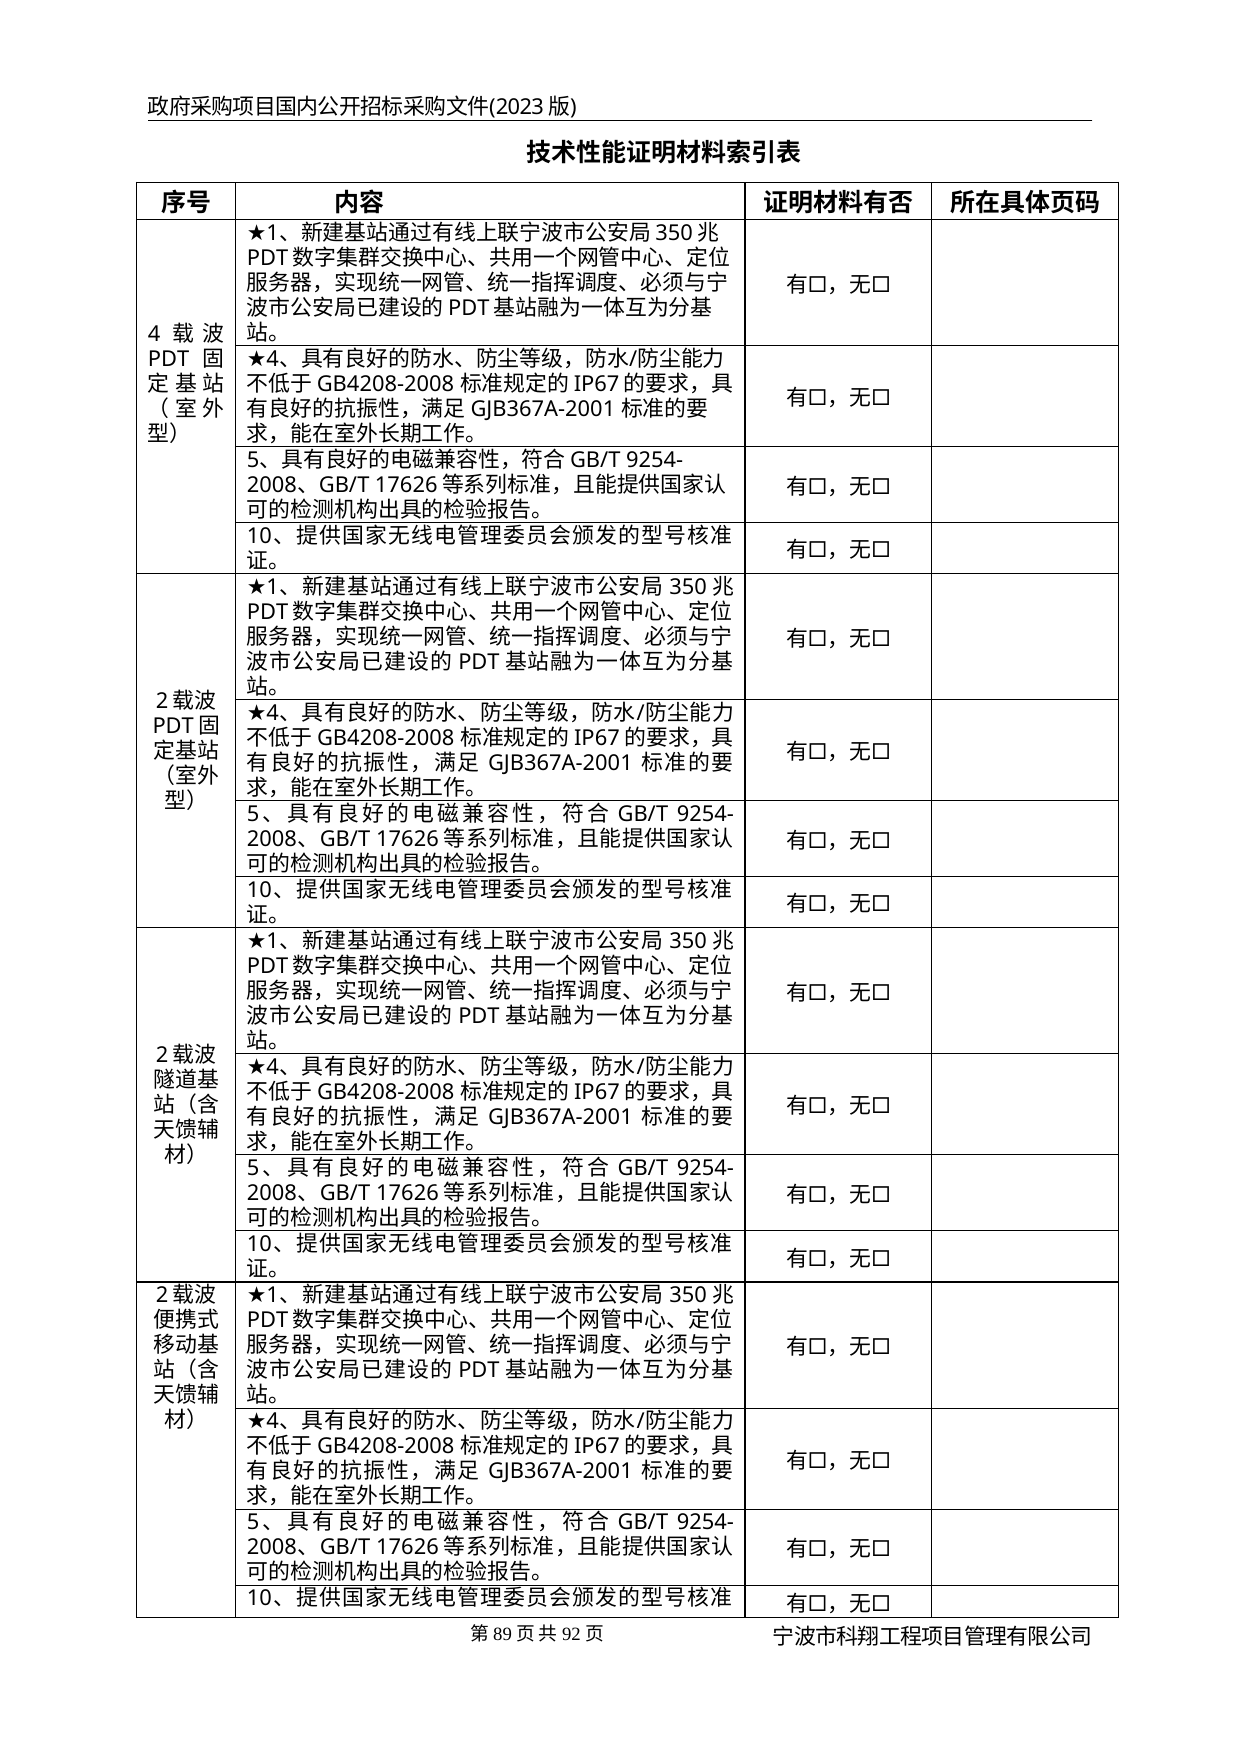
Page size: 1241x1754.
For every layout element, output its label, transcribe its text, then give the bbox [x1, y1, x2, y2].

table_cell [932, 1231, 1118, 1281]
table_cell [932, 801, 1118, 876]
table_cell 4载波PDT固定基站（室外型） [137, 220, 235, 573]
table_cell 2载波隧道基站（含天馈辅材） [137, 928, 235, 1281]
table_cell 10、提供国家无线电管理委员会颁发的型号核准证。 [236, 1231, 744, 1281]
table_header 内容 [236, 183, 744, 219]
table_cell [932, 447, 1118, 522]
table_cell [932, 700, 1118, 800]
table_cell ★4、具有良好的防水、防尘等级，防水/防尘能力不低于GB4208-2008 标准规定的IP67的要求，具有良好的抗振性，满足 GJB367A-2001 标准的要求，能在室外长期工作。 [236, 1409, 744, 1508]
table_cell [932, 1586, 1118, 1617]
table_cell ★4、具有良好的防水、防尘等级，防水/防尘能力不低于GB4208-2008 标准规定的IP67的要求，具有良好的抗振性，满足 GJB367A-2001 标准的要求，能在室外长期工作。 [236, 1054, 744, 1154]
table_cell [932, 1283, 1118, 1407]
table_header 所在具体页码 [932, 183, 1118, 219]
table_cell ★1、新建基站通过有线上联宁波市公安局350兆PDT数字集群交换中心、共用一个网管中心、定位服务器，实现统一网管、统一指挥调度、必须与宁波市公安局已建设的PDT基站融为一体互为分基站。 [236, 1283, 744, 1407]
table_header 证明材料有否 [746, 183, 931, 219]
table_cell 有，无 [746, 523, 931, 573]
table_cell 10、提供国家无线电管理委员会颁发的型号核准证。 [236, 877, 744, 927]
table_cell [932, 1155, 1118, 1230]
table_cell 5、具有良好的电磁兼容性，符合GB/T 9254-2008、GB/T 17626等系列标准，且能提供国家认可的检测机构出具的检验报告。 [236, 1155, 744, 1230]
table_cell 有，无 [746, 1586, 931, 1617]
table_cell ★4、具有良好的防水、防尘等级，防水/防尘能力不低于GB4208-2008 标准规定的IP67的要求，具有良好的抗振性，满足 GJB367A-2001 标准的要求，能在室外长期工作。 [236, 700, 744, 800]
table_cell [932, 928, 1118, 1053]
table_cell 有，无 [746, 1231, 931, 1281]
table_cell [932, 1409, 1118, 1508]
table_cell 5、具有良好的电磁兼容性，符合GB/T 9254-2008、GB/T 17626等系列标准，且能提供国家认可的检测机构出具的检验报告。 [236, 801, 744, 876]
table_cell 有，无 [746, 801, 931, 876]
table_cell ★1、新建基站通过有线上联宁波市公安局350兆PDT数字集群交换中心、共用一个网管中心、定位服务器，实现统一网管、统一指挥调度、必须与宁波市公安局已建设的PDT基站融为一体互为分基站。 [236, 928, 744, 1053]
table_cell [932, 523, 1118, 573]
table_cell 2载波PDT固定基站（室外型） [137, 574, 235, 927]
table_cell ★1、新建基站通过有线上联宁波市公安局350兆PDT数字集群交换中心、共用一个网管中心、定位服务器，实现统一网管、统一指挥调度、必须与宁波市公安局已建设的PDT基站融为一体互为分基站。 [236, 574, 744, 699]
table_cell 有，无 [746, 1155, 931, 1230]
table_cell 有，无 [746, 1510, 931, 1584]
table_cell 5、具有良好的电磁兼容性，符合GB/T 9254-2008、GB/T 17626等系列标准，且能提供国家认可的检测机构出具的检验报告。 [236, 1510, 744, 1584]
table_cell 有，无 [746, 346, 931, 446]
table_cell 有，无 [746, 1409, 931, 1508]
table_header 序号 [137, 183, 235, 219]
table_cell ★1、新建基站通过有线上联宁波市公安局350兆PDT数字集群交换中心、共用一个网管中心、定位服务器，实现统一网管、统一指挥调度、必须与宁波市公安局已建设的PDT基站融为一体互为分基站。 [236, 220, 744, 345]
table_cell 有，无 [746, 877, 931, 927]
table_cell 有，无 [746, 447, 931, 522]
table_cell 10、提供国家无线电管理委员会颁发的型号核准证。 [236, 523, 744, 573]
text 技术性能证明材料索引表 [191, 133, 1092, 169]
table_cell 5、具有良好的电磁兼容性，符合GB/T 9254-2008、GB/T 17626等系列标准，且能提供国家认可的检测机构出具的检验报告。 [236, 447, 744, 522]
table_cell 有，无 [746, 1054, 931, 1154]
table_cell ★4、具有良好的防水、防尘等级，防水/防尘能力不低于GB4208-2008 标准规定的IP67的要求，具有良好的抗振性，满足 GJB367A-2001 标准的要求，能在室外长期工作。 [236, 346, 744, 446]
table_cell [932, 1510, 1118, 1584]
table_cell 有，无 [746, 220, 931, 345]
table_cell [932, 346, 1118, 446]
table_cell [932, 1054, 1118, 1154]
table_cell 有，无 [746, 574, 931, 699]
table_cell 有，无 [746, 928, 931, 1053]
table_cell [932, 574, 1118, 699]
table_cell 有，无 [746, 700, 931, 800]
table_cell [236, 1586, 744, 1617]
table_cell [932, 877, 1118, 927]
table_cell 2载波便携式移动基站（含天馈辅材） [137, 1283, 235, 1617]
table_cell 有，无 [746, 1283, 931, 1407]
table_cell [932, 220, 1118, 345]
